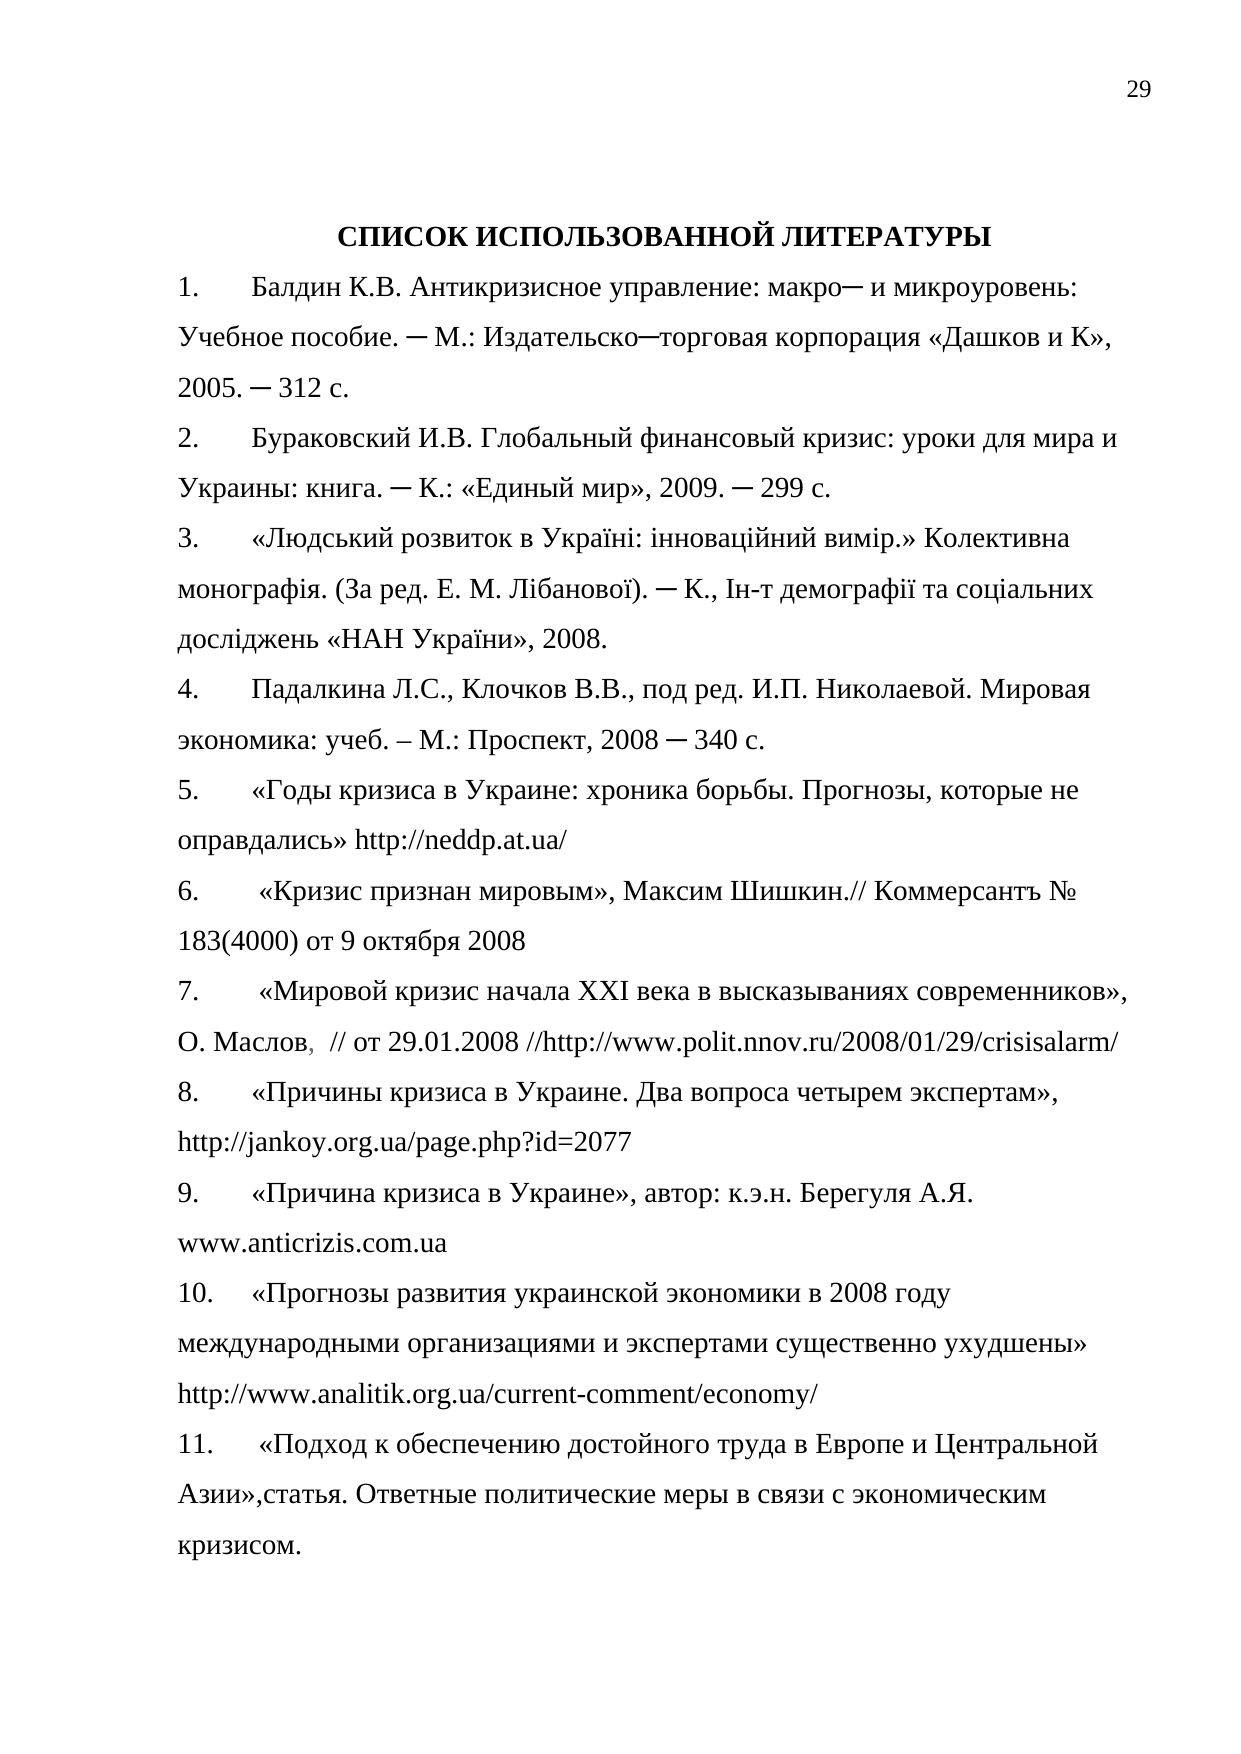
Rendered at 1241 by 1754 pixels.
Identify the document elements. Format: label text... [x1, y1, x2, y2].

list «Кризис признан мировым», Максим Шишкин.// Коммерсантъ № 183(4000) от 9 октября 2008 [177, 873, 1152, 957]
text СПИСОК ИСПОЛЬЗОВАННОЙ ЛИТЕРАТУРЫ [177, 219, 1152, 252]
list «Мировой кризис начала ХХI века в высказываниях современников», О. Маслов, // от 29.01.2008 //http://www.polit.nnov.ru/2008/01/29/crisisalarm/ [177, 973, 1152, 1057]
list Падалкина Л.С., Клочков В.В., под ред. И.П. Николаевой. Мировая экономика: учеб. – М.: Проспект, 2008 ─ 340 с. [177, 672, 1152, 755]
list «Причина кризиса в Украине», автор: к.э.н. Берегуля А.Я. www.anticrizis.com.ua [177, 1175, 1152, 1258]
list Бураковский И.В. Глобальный финансовый кризис: уроки для мира и Украины: книга. ─ К.: «Единый мир», 2009. ─ 299 с. [177, 420, 1152, 504]
list «Людський розвиток в Україні: інноваційний вимір.» Колективна монографія. (За ред. Е. М. Лібанової). ─ К., Ін-т демографії та соціальних досліджень «НАН України», 2008. [177, 521, 1152, 655]
text http://www.analitik.org.ua/current-comment/economy/ [177, 1376, 1152, 1409]
list «Прогнозы развития украинской экономики в 2008 году международными организациями и экспертами существенно ухудшены» [177, 1275, 1152, 1359]
list «Подход к обеспечению достойного труда в Европе и Центральной Азии»,статья. Ответные политические меры в связи с экономическим кризисом. [177, 1426, 1152, 1560]
list «Причины кризиса в Украине. Два вопроса четырем экспертам», http://jankoy.org.ua/page.php?id=2077 [177, 1074, 1152, 1158]
list Балдин К.В. Антикризисное управление: макро─ и микроуровень: Учебное пособие. ─ М.: Издательско─торговая корпорация «Дашков и К», 2005. ─ 312 с. [177, 269, 1152, 403]
list «Годы кризиса в Украине: хроника борьбы. Прогнозы, которые не оправдались» http://neddp.at.ua/ [177, 772, 1152, 856]
